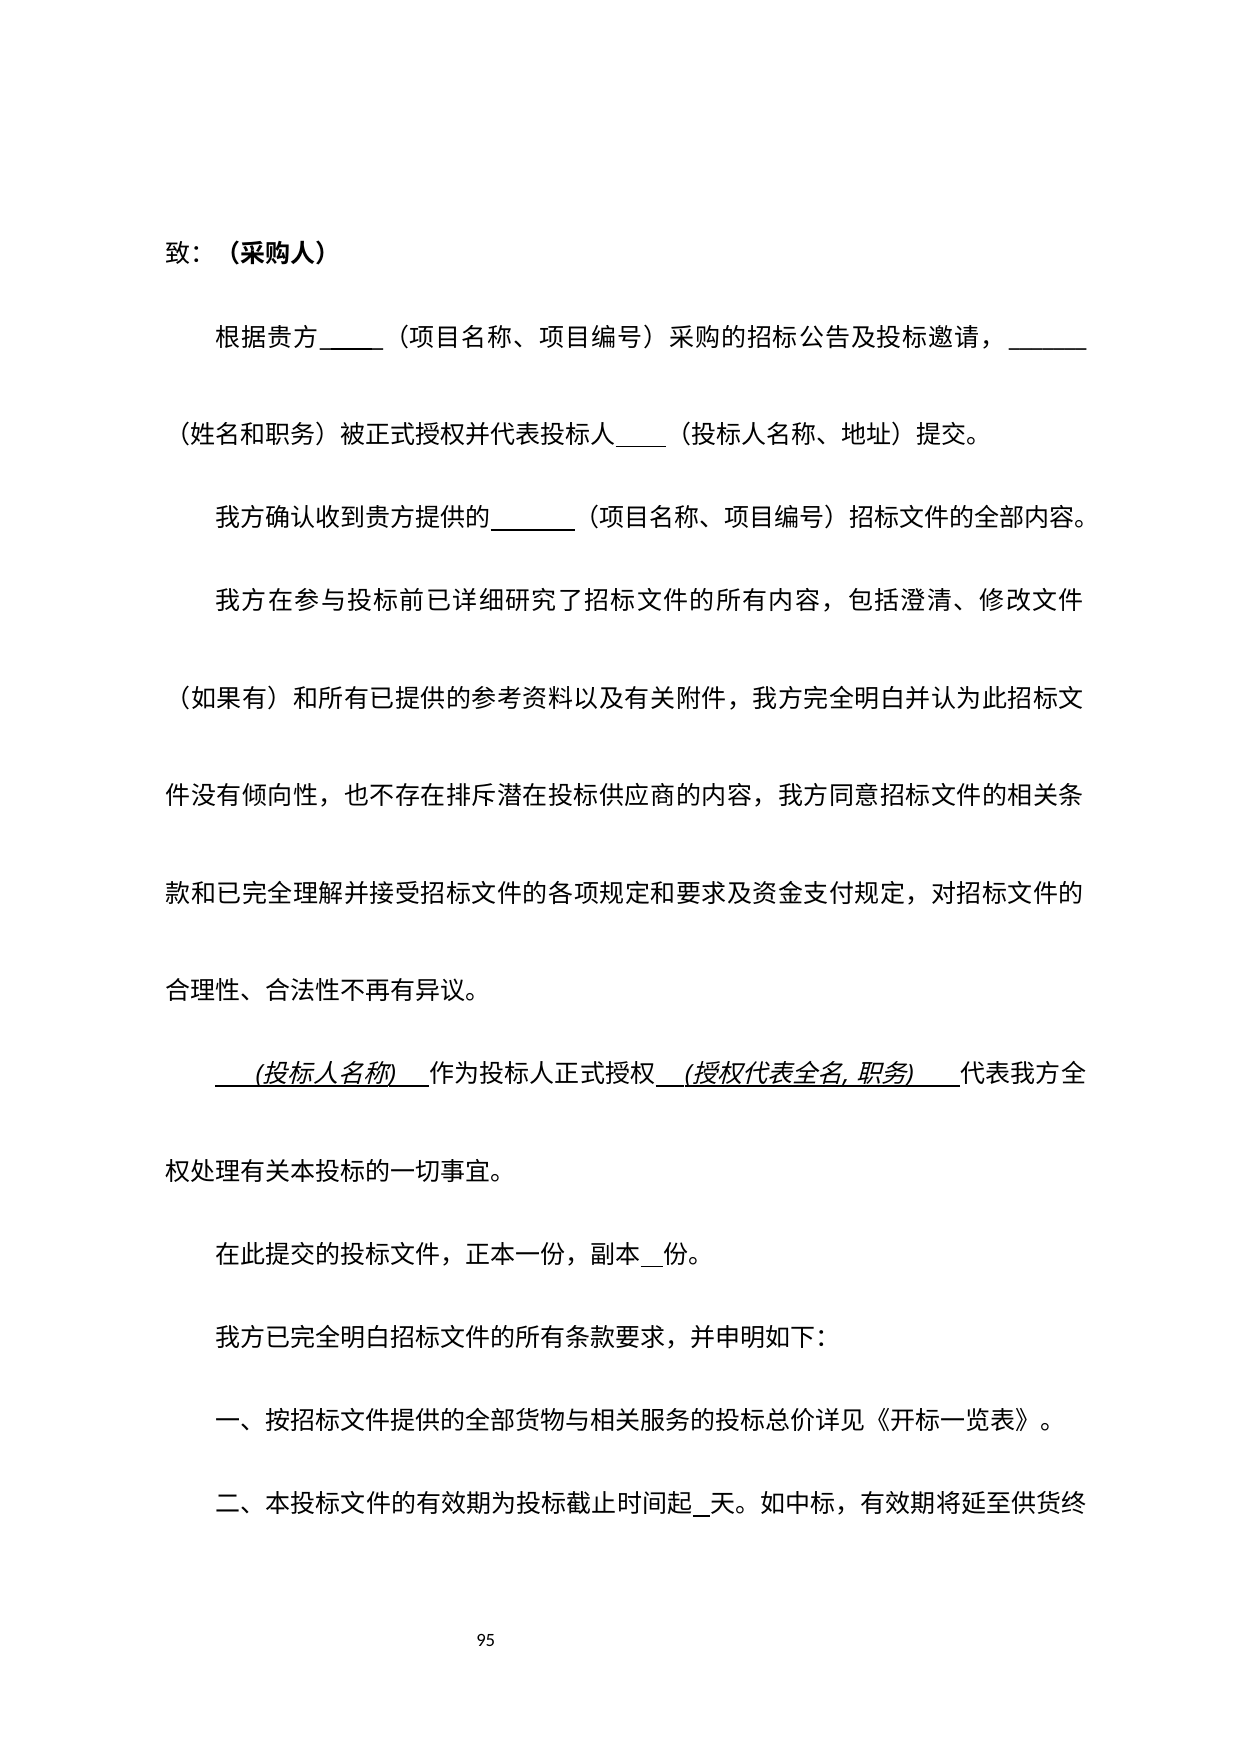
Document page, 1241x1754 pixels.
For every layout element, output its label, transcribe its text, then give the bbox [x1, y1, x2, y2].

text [165, 1469, 1087, 1534]
text 根据贵方__ _（项目名称、项目编号）采购的招标公告及投标邀请，_______（姓名和职务）被正式授权并代表投标人 （投标人名称、地址）提交。 [165, 303, 1087, 465]
text (投标人名称) 作为投标人正式授权 (授权代表全名, 职务) 代表我方全权处理有关本投标的一切事宜。 [165, 1039, 1087, 1202]
text 在此提交的投标文件，正本一份，副本 份。 [165, 1220, 1087, 1285]
text 我方已完全明白招标文件的所有条款要求，并申明如下： [165, 1303, 1087, 1368]
text 我方确认收到贵方提供的 （项目名称、项目编号）招标文件的全部内容。 [165, 483, 1087, 548]
text 我方在参与投标前已详细研究了招标文件的所有内容，包括澄清、修改文件（如果有）和所有已提供的参考资料以及有关附件，我方完全明白并认为此招标文件没有倾向性，也不存在排斥潜在投标供应商的内容，我方同意招标文件的相关条款和已完全理解并接受招标文件的各项规定和要求及资金支付规定，对招标文件的合理性、合法性不再有异议。 [165, 566, 1087, 1021]
text 致：（采购人） [165, 219, 1087, 284]
text 一、按招标文件提供的全部货物与相关服务的投标总价详见《开标一览表》。 [165, 1386, 1087, 1451]
